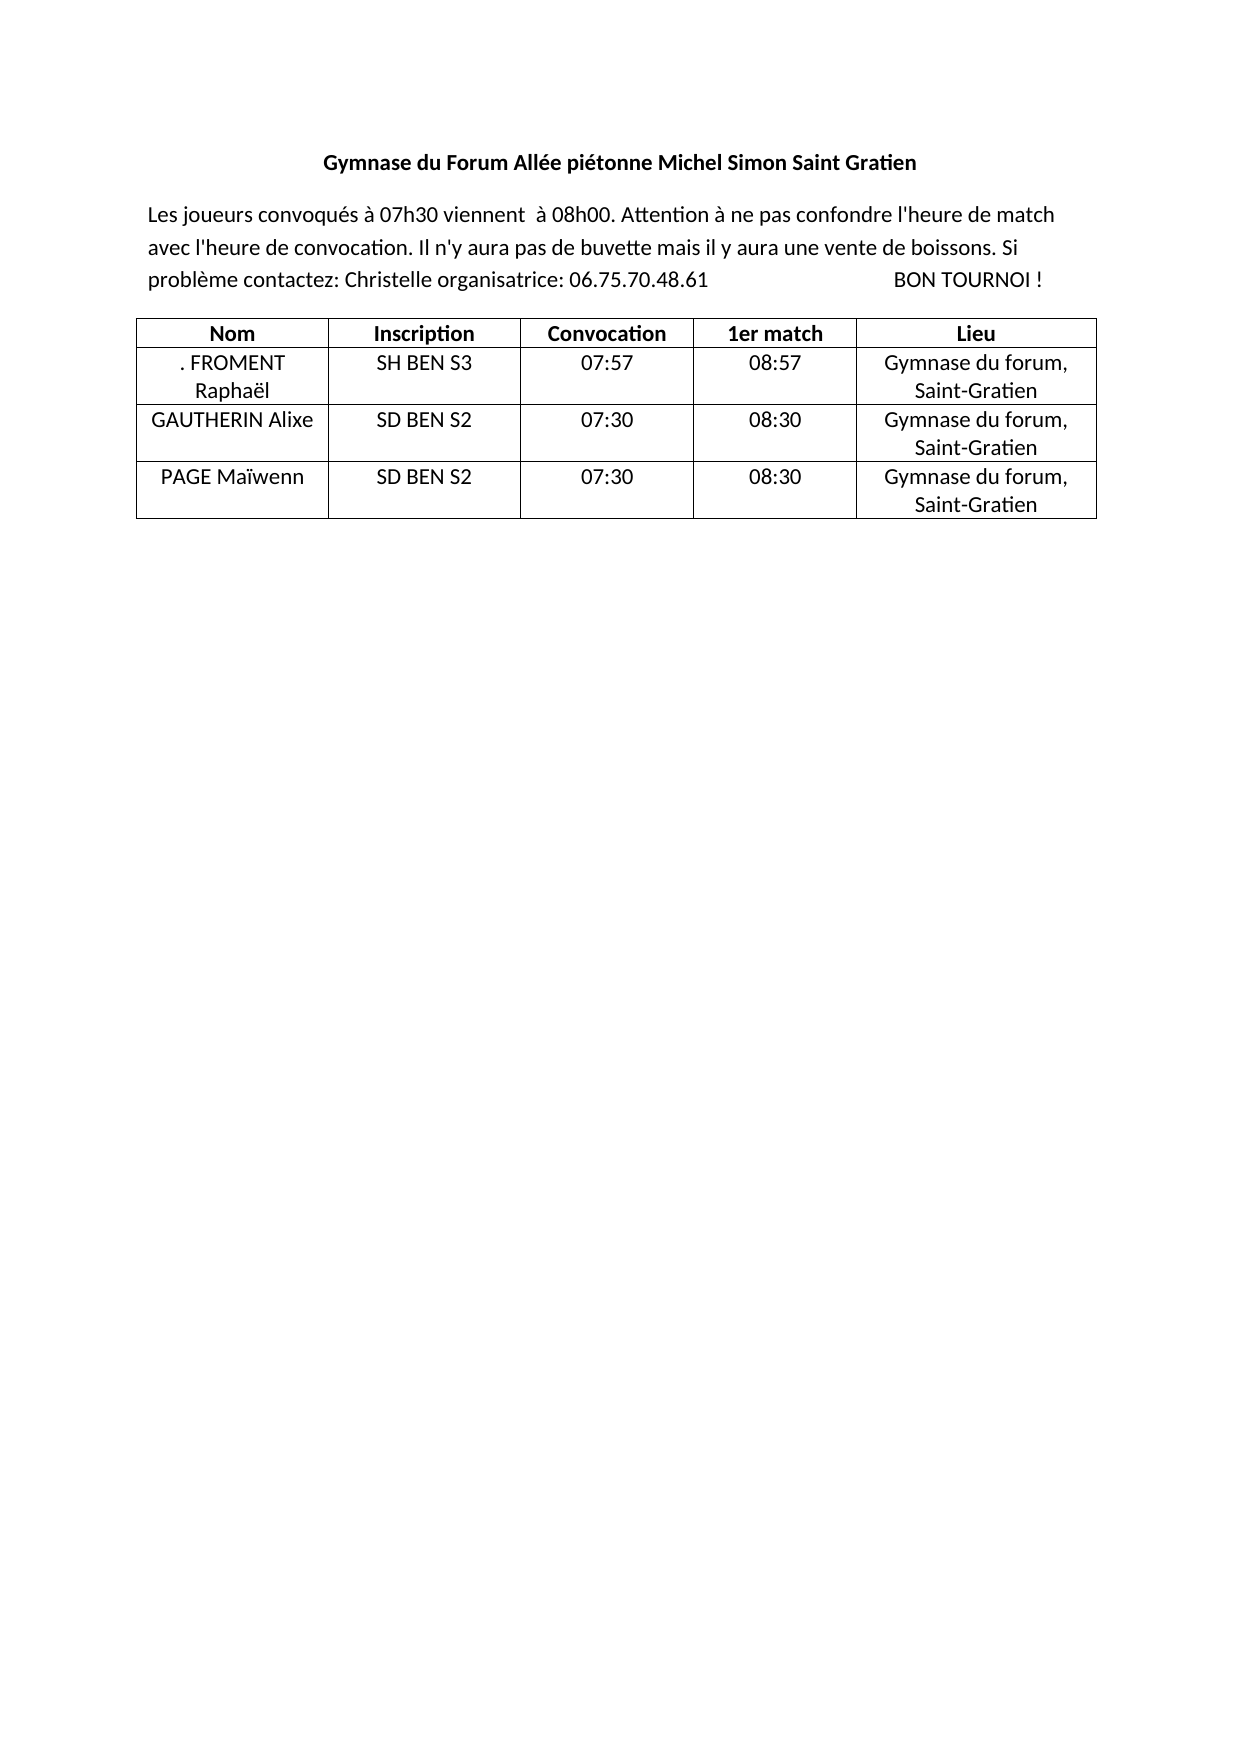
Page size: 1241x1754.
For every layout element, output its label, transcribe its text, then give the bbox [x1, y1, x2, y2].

table_header Nom [137, 319, 328, 347]
table_header Inscription [329, 319, 520, 347]
table_cell SD BEN S2 [329, 462, 520, 518]
text Les joueurs convoqués à 07h30 viennent à 08h00. Attention à ne pas confondre l'heure de match avec l'heure de convocation. Il n'y aura pas de buvette mais il y aura une vente de boissons. Si problème contactez: Christelle organisatrice: 06.75.70.48.61 BON TOURNOI ! [148, 201, 1093, 293]
table_cell 08:30 [694, 405, 856, 461]
table_cell 07:57 [521, 348, 693, 404]
table_cell Gymnase du forum, Saint-Gratien [857, 405, 1096, 461]
table_cell Gymnase du forum, Saint-Gratien [857, 462, 1096, 518]
table_cell 07:30 [521, 405, 693, 461]
table_header Convocation [521, 319, 693, 347]
table_cell 07:30 [521, 462, 693, 518]
table_cell . FROMENT Raphaël [137, 348, 328, 404]
table_cell SH BEN S3 [329, 348, 520, 404]
text Gymnase du Forum Allée piétonne Michel Simon Saint Gratien [148, 148, 1093, 176]
table_header Lieu [857, 319, 1096, 347]
table_cell 08:30 [694, 462, 856, 518]
table_cell GAUTHERIN Alixe [137, 405, 328, 461]
table_cell SD BEN S2 [329, 405, 520, 461]
table_cell Gymnase du forum, Saint-Gratien [857, 348, 1096, 404]
table_header 1er match [694, 319, 856, 347]
table_cell PAGE Maïwenn [137, 462, 328, 518]
table_cell 08:57 [694, 348, 856, 404]
